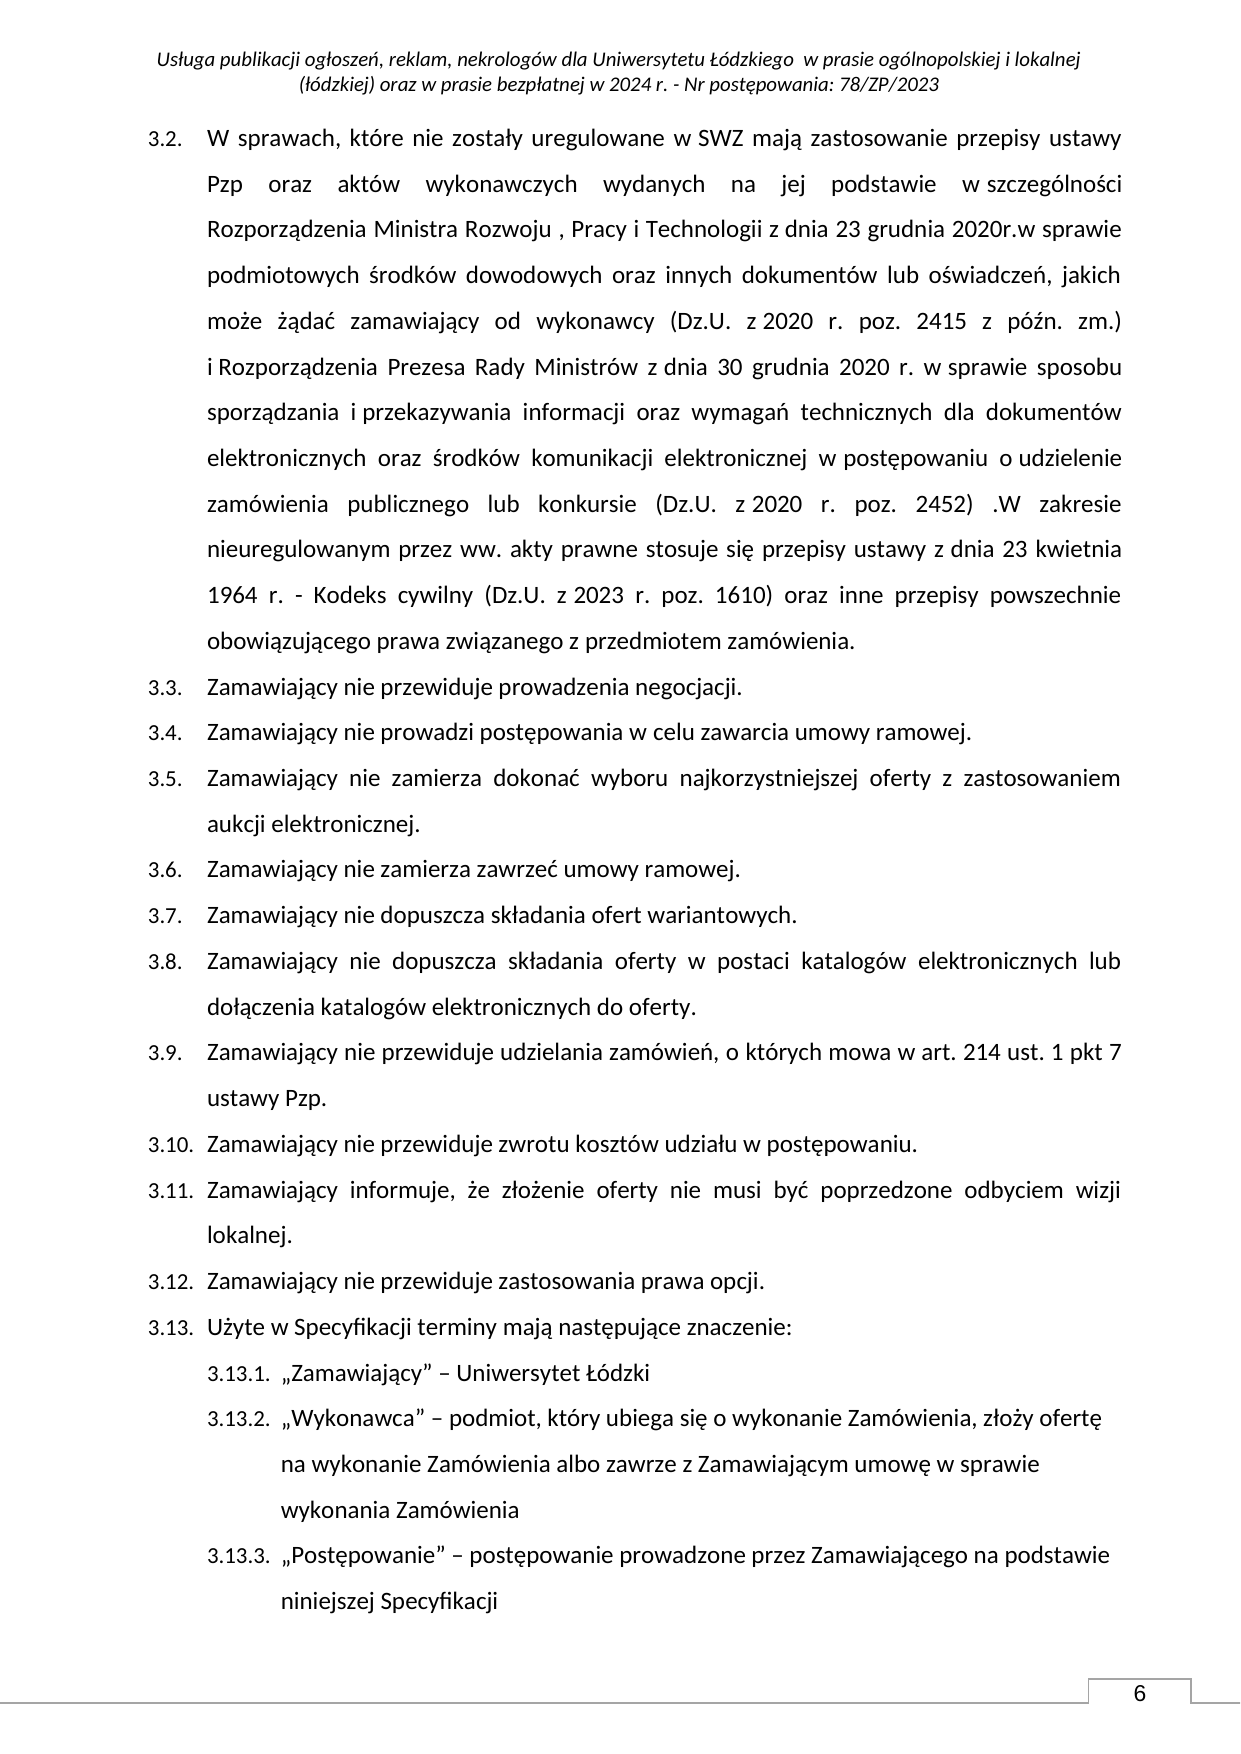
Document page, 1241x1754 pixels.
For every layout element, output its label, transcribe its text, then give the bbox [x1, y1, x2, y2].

list Zamawiający informuje, że złożenie oferty nie musi być poprzedzone odbyciem wizji lokalnej. [148, 1174, 1122, 1250]
list Zamawiający nie dopuszcza składania oferty w postaci katalogów elektronicznych lub dołączenia katalogów elektronicznych do oferty. [148, 945, 1122, 1021]
list Zamawiający nie prowadzi postępowania w celu zawarcia umowy ramowej. [148, 716, 1122, 747]
list „Zamawiający” – Uniwersytet Łódzki [207, 1357, 1122, 1387]
list W sprawach, które nie zostały uregulowane w SWZ mają zastosowanie przepisy ustawy Pzp oraz aktów wykonawczych wydanych na jej podstawie w szczególności Rozporządzenia Ministra Rozwoju , Pracy i Technologii z dnia 23 grudnia 2020r.w sprawie podmiotowych środków dowodowych oraz innych dokumentów lub oświadczeń, jakich może żądać zamawiający od wykonawcy (Dz.U. z 2020 r. poz. 2415 z późn. zm.) i Rozporządzenia Prezesa Rady Ministrów z dnia 30 grudnia 2020 r. w sprawie sposobu sporządzania i przekazywania informacji oraz wymagań technicznych dla dokumentów elektronicznych oraz środków komunikacji elektronicznej w postępowaniu o udzielenie zamówienia publicznego lub konkursie (Dz.U. z 2020 r. poz. 2452) .W zakresie nieuregulowanym przez ww. akty prawne stosuje się przepisy ustawy z dnia 23 kwietnia 1964 r. - Kodeks cywilny (Dz.U. z 2023 r. poz. 1610) oraz inne przepisy powszechnie obowiązującego prawa związanego z przedmiotem zamówienia. [148, 122, 1122, 656]
list Zamawiający nie zamierza dokonać wyboru najkorzystniejszej oferty z zastosowaniem aukcji elektronicznej. [148, 762, 1122, 838]
list Zamawiający nie przewiduje zastosowania prawa opcji. [148, 1265, 1122, 1296]
list „Wykonawca” – podmiot, który ubiega się o wykonanie Zamówienia, złoży ofertę na wykonanie Zamówienia albo zawrze z Zamawiającym umowę w sprawie wykonania Zamówienia [207, 1402, 1122, 1524]
list Zamawiający nie zamierza zawrzeć umowy ramowej. [148, 854, 1122, 884]
list Zamawiający nie przewiduje zwrotu kosztów udziału w postępowaniu. [148, 1128, 1122, 1158]
list Użyte w Specyfikacji terminy mają następujące znaczenie: [148, 1311, 1122, 1341]
list Zamawiający nie przewiduje prowadzenia negocjacji. [148, 671, 1122, 701]
list Zamawiający nie dopuszcza składania ofert wariantowych. [148, 899, 1122, 930]
list Zamawiający nie przewiduje udzielania zamówień, o których mowa w art. 214 ust. 1 pkt 7 ustawy Pzp. [148, 1037, 1122, 1113]
list „Postępowanie” – postępowanie prowadzone przez Zamawiającego na podstawie niniejszej Specyfikacji [207, 1539, 1122, 1616]
